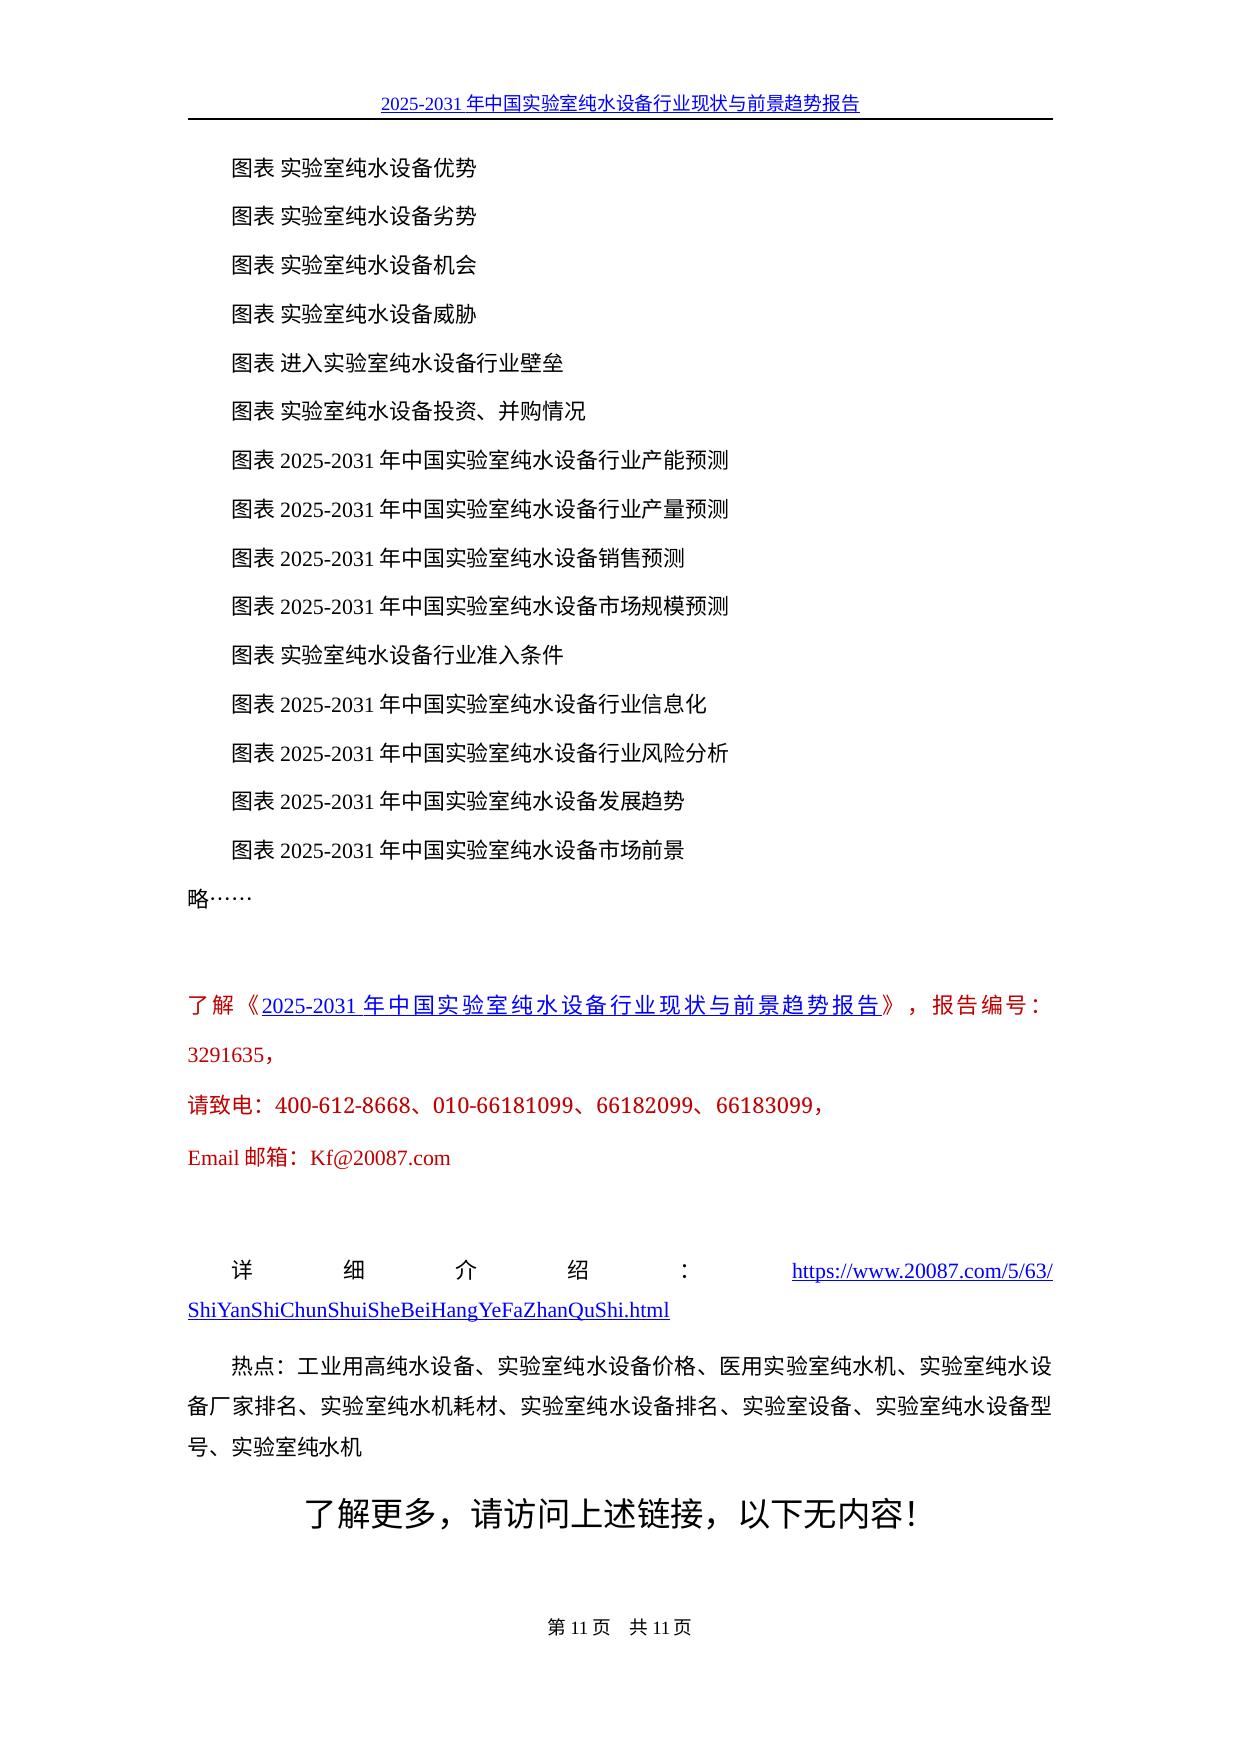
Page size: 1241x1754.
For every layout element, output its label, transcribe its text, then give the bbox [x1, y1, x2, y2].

text 热点：工业用高纯水设备、实验室纯水设备价格、医用实验室纯水机、实验室纯水设备厂家排名、实验室纯水机耗材、实验室纯水设备排名、实验室设备、实验室纯水设备型号、实验室纯水机 [187, 1348, 1053, 1462]
text Email邮箱：Kf@20087.com [187, 1140, 1053, 1172]
text 详细介绍：https://www.20087.com/5/63/ShiYanShiChunShuiSheBeiHangYeFaZhanQuShi.html [187, 1253, 1053, 1326]
text 了解《2025-2031年中国实验室纯水设备行业现状与前景趋势报告》，报告编号：3291635， [187, 988, 1053, 1069]
text 请致电：400-612-8668、010-66181099、66182099、66183099， [187, 1088, 1053, 1121]
title 了解更多，请访问上述链接，以下无内容！ [187, 1479, 1053, 1544]
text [187, 150, 1053, 914]
